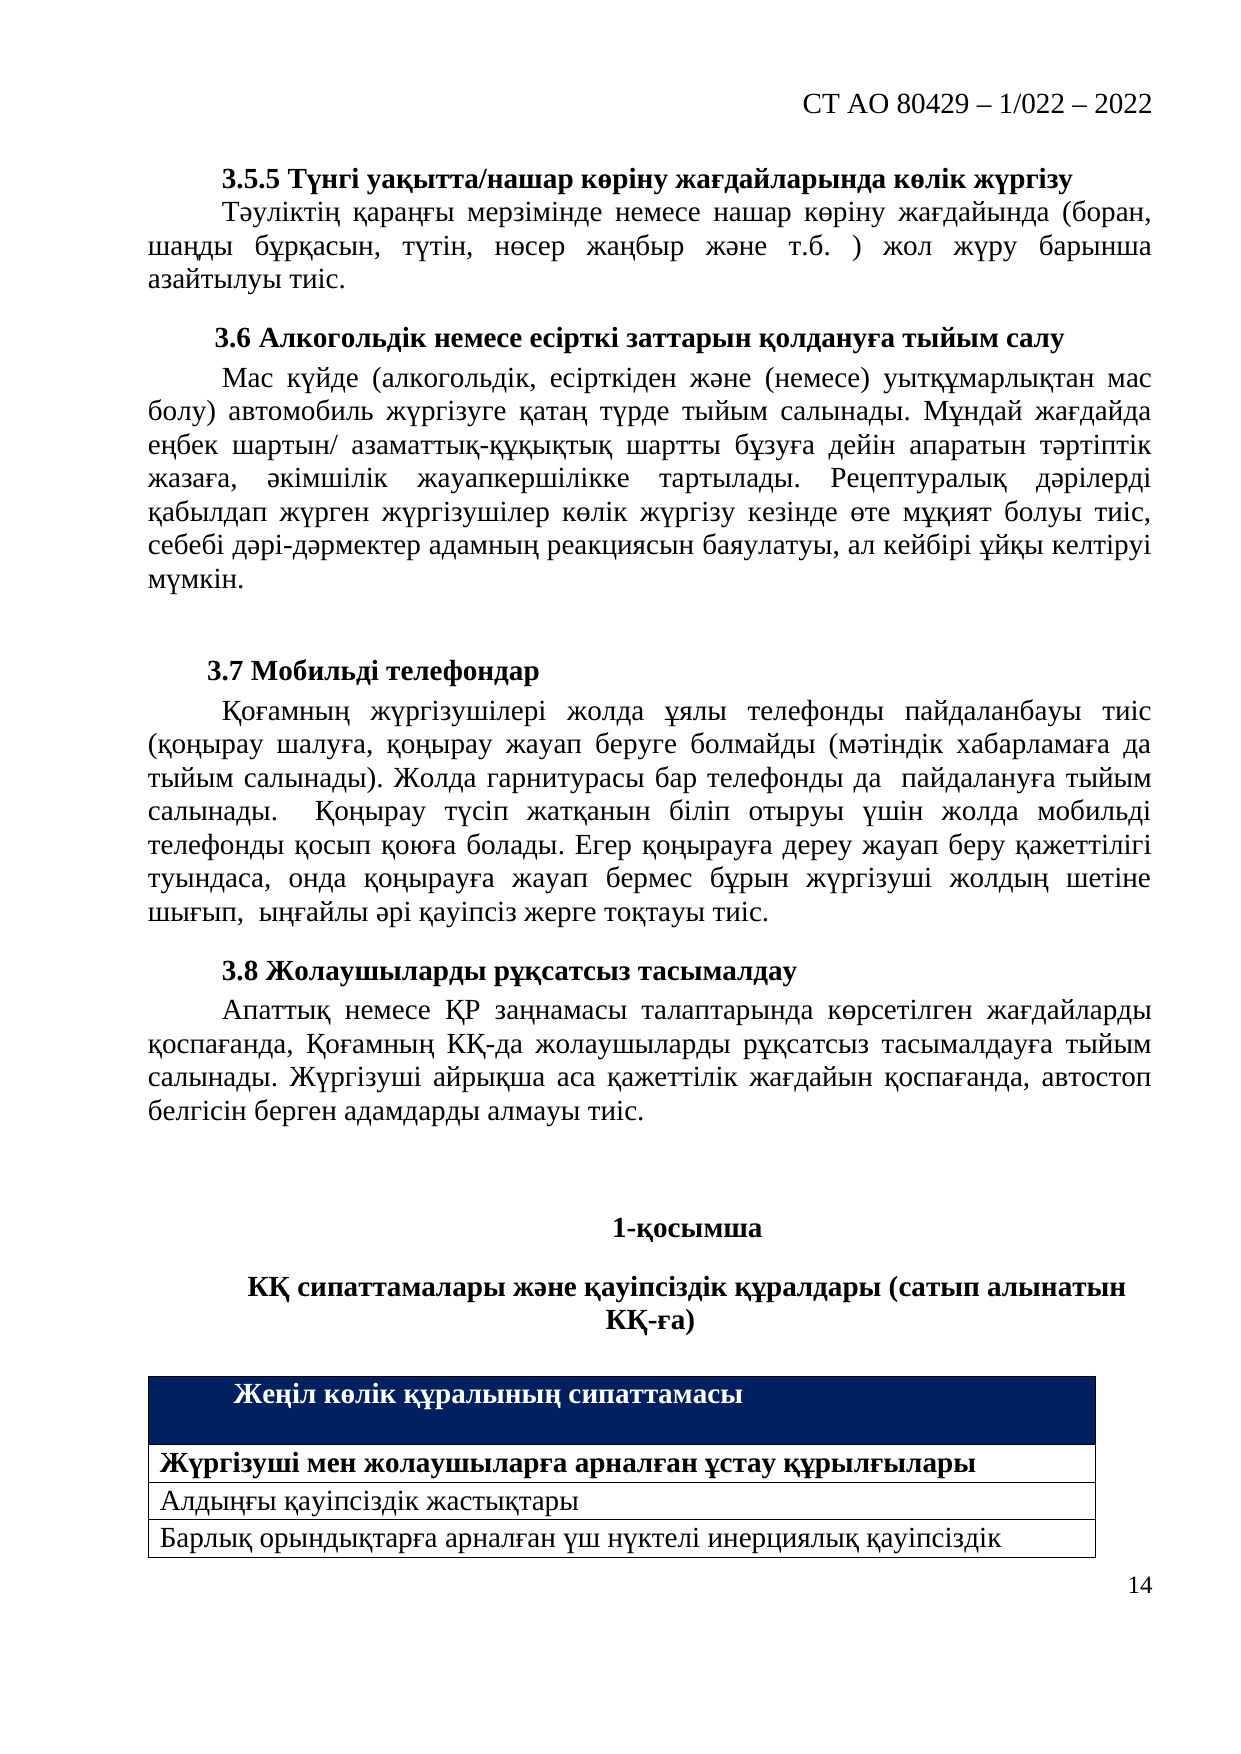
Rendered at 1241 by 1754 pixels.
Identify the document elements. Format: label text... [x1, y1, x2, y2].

text Қоғамның жүргізушілері жолда ұялы телефонды пайдаланбауы тиіс (қоңырау шалуға, қоңырау жауап беруге болмайды (мәтіндік хабарламаға да тыйым салынады). Жолда гарнитурасы бар телефонды да пайдалануға тыйым салынады. Қоңырау түсіп жатқанын біліп отыруы үшін жолда мобильді телефонды қосып қоюға болады. Егер қоңырауға дереу жауап беру қажеттілігі туындаса, онда қоңырауға жауап бермес бұрын жүргізуші жолдың шетіне шығып, ыңғайлы әрі қауіпсіз жерге тоқтауы тиіс. [148, 693, 1152, 928]
subtitle 1-қосымша [148, 1210, 1152, 1244]
table_cell Алдыңғы қауіпсіздік жастықтары [149, 1483, 1095, 1519]
subtitle 3.6 Алкогольдік немесе есірткі заттарын қолдануға тыйым салу [148, 320, 1152, 353]
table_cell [149, 1520, 1095, 1557]
text 3.5.5 Түнгі уақытта/нашар көріну жағдайларында көлік жүргізу [148, 161, 1152, 194]
text Апаттық немесе ҚР заңнамасы талаптарында көрсетілген жағдайларды қоспағанда, Қоғамның КҚ-да жолаушыларды рұқсатсыз тасымалдауға тыйым салынады. Жүргізуші айрықша аса қажеттілік жағдайын қоспағанда, автостоп белгісін берген адамдарды алмауы тиіс. [148, 992, 1152, 1127]
text Мас күйде (алкогольдік, есірткіден және (немесе) уытқұмарлықтан мас болу) автомобиль жүргізуге қатаң түрде тыйым салынады. Мұндай жағдайда еңбек шартын/ азаматтық-құқықтық шартты бұзуға дейін апаратын тәртіптік жазаға, әкімшілік жауапкершілікке тартылады. Рецептуралық дәрілерді қабылдап жүрген жүргізушілер көлік жүргізу кезінде өте мұқият болуы тиіс, себебі дәрі-дәрмектер адамның реакциясын баяулатуы, ал кейбірі ұйқы келтіруі мүмкін. [148, 360, 1152, 594]
text Тәуліктің қараңғы мерзімінде немесе нашар көріну жағдайында (боран, шаңды бұрқасын, түтін, нөсер жаңбыр және т.б. ) жол жүру барынша азайтылуы тиіс. [148, 194, 1152, 295]
table_header Жеңіл көлік құралының сипаттамасы [149, 1377, 1095, 1444]
subtitle КҚ сипаттамалары және қауіпсіздік құралдары (сатып алынатын КҚ-ға) [148, 1269, 1152, 1336]
subtitle 3.8 Жолаушыларды рұқсатсыз тасымалдау [148, 953, 1152, 986]
table_cell Жүргізуші мен жолаушыларға арналған ұстау құрылғылары [149, 1445, 1095, 1482]
subtitle 3.7 Мобильді телефондар [148, 653, 1152, 687]
